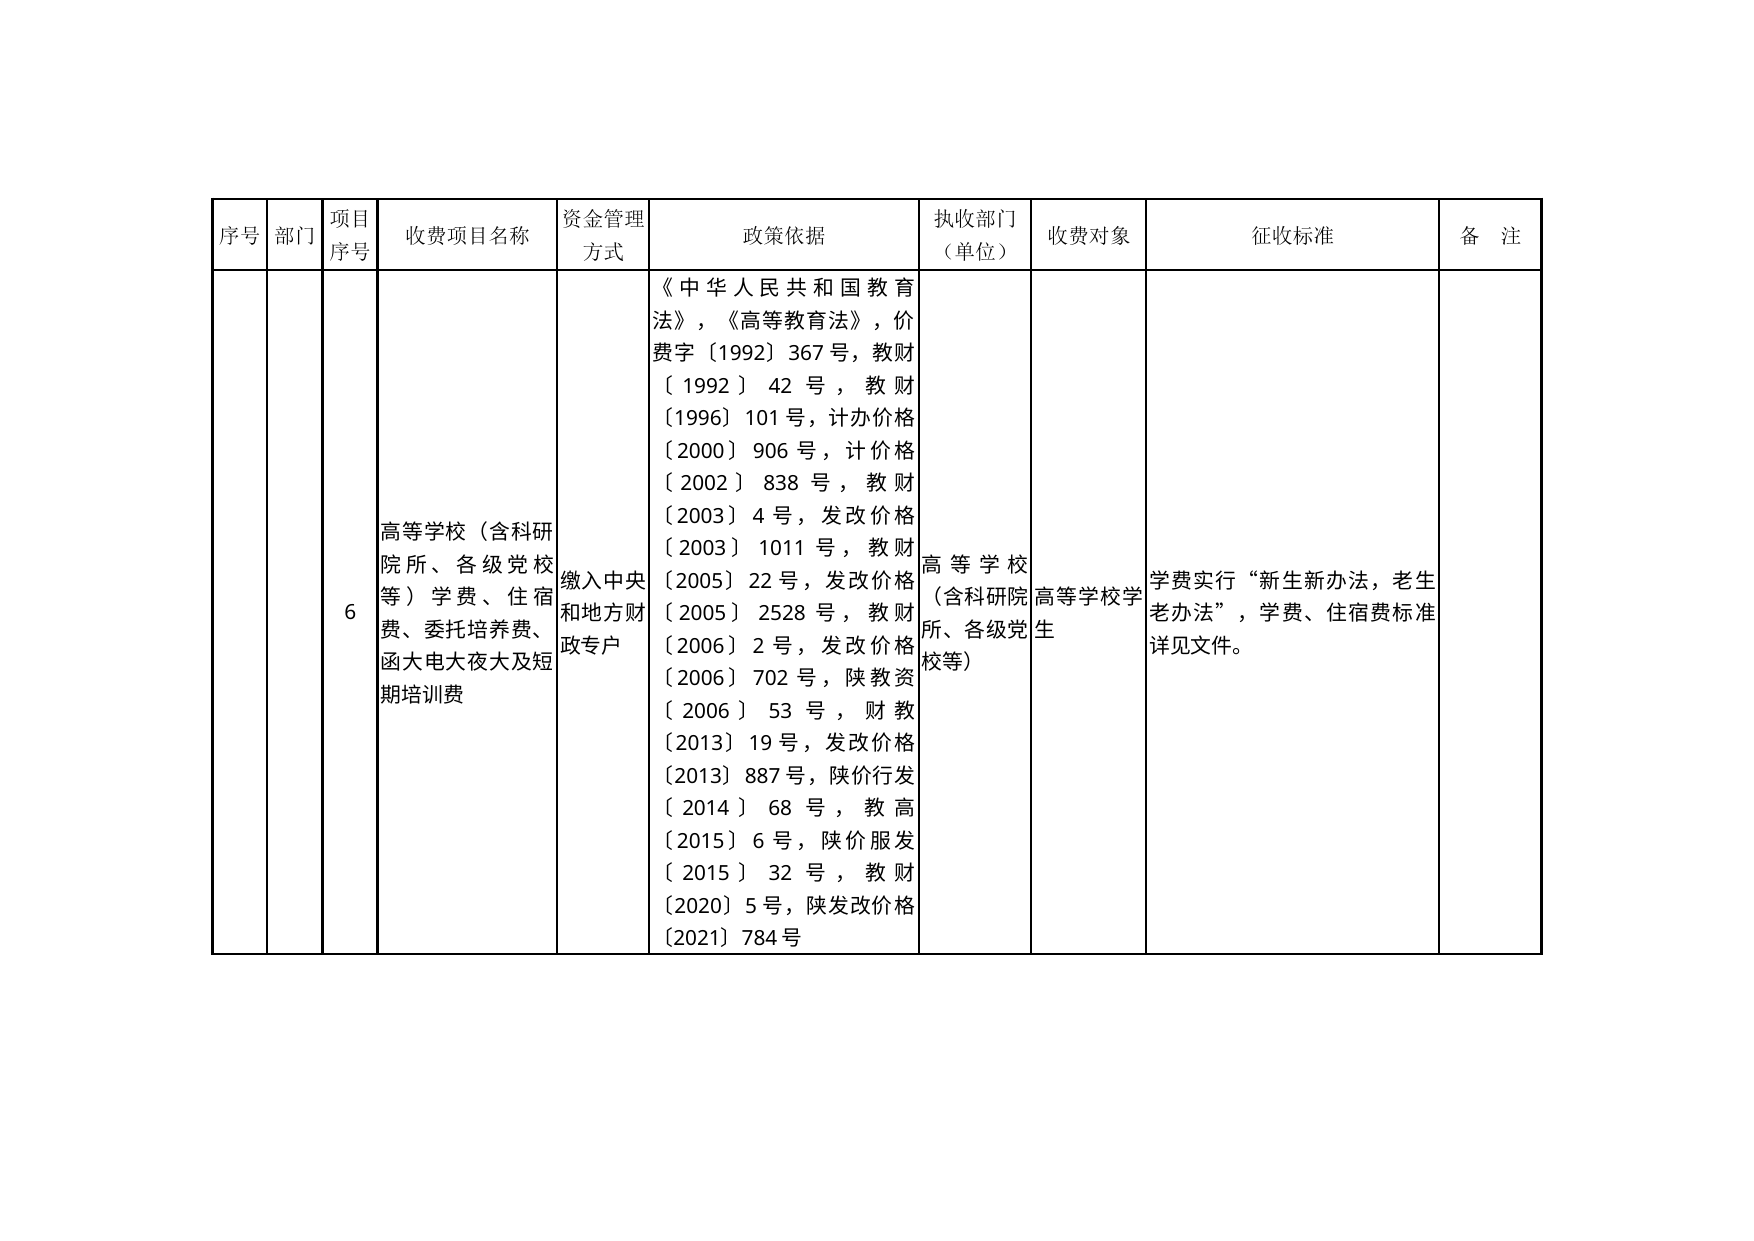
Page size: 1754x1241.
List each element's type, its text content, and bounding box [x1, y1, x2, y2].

table_header 征收标准 [1147, 200, 1438, 268]
table_header 资金管理方式 [558, 200, 648, 268]
table_header 执收部门（单位） [920, 200, 1030, 268]
table_header 序号 [214, 200, 266, 268]
table_cell 高等学校（含科研院所、各级党校等）学费、住宿费、委托培养费、函大电大夜大及短期培训费 [379, 271, 556, 953]
table_cell 高等学校学生 [1032, 271, 1145, 953]
table_header 政策依据 [650, 200, 918, 268]
table_cell [1440, 271, 1540, 953]
table_cell [214, 271, 266, 953]
table_header 备 注 [1440, 200, 1540, 268]
table_cell 6 [324, 271, 376, 953]
table_cell [268, 271, 321, 953]
table_header 收费项目名称 [379, 200, 556, 268]
table_cell 《中华人民共和国教育法》，《高等教育法》，价费字〔1992〕367号，教财〔1992〕42号，教财〔1996〕101号，计办价格〔2000〕906号，计价格〔2002〕838号，教财〔2003〕4号，发改价格〔2003〕1011号，教财〔2005〕22号，发改价格〔2005〕2528号，教财〔2006〕2号，发改价格〔2006〕702号，陕教资〔2006〕53号，财教〔2013〕19号，发改价格〔2013〕887号，陕价行发〔2014〕68号，教高〔2015〕6号，陕价服发〔2015〕32号，教财〔2020〕5号，陕发改价格〔2021〕784号 [650, 271, 918, 953]
table_header 项目序号 [324, 200, 376, 268]
table_header 部门 [268, 200, 321, 268]
table_cell 高等学校（含科研院所、各级党校等） [920, 271, 1030, 953]
table_cell 缴入中央和地方财政专户 [558, 271, 648, 953]
table_header 收费对象 [1032, 200, 1145, 268]
table_cell 学费实行“新生新办法，老生老办法”，学费、住宿费标准详见文件。 [1147, 271, 1438, 953]
